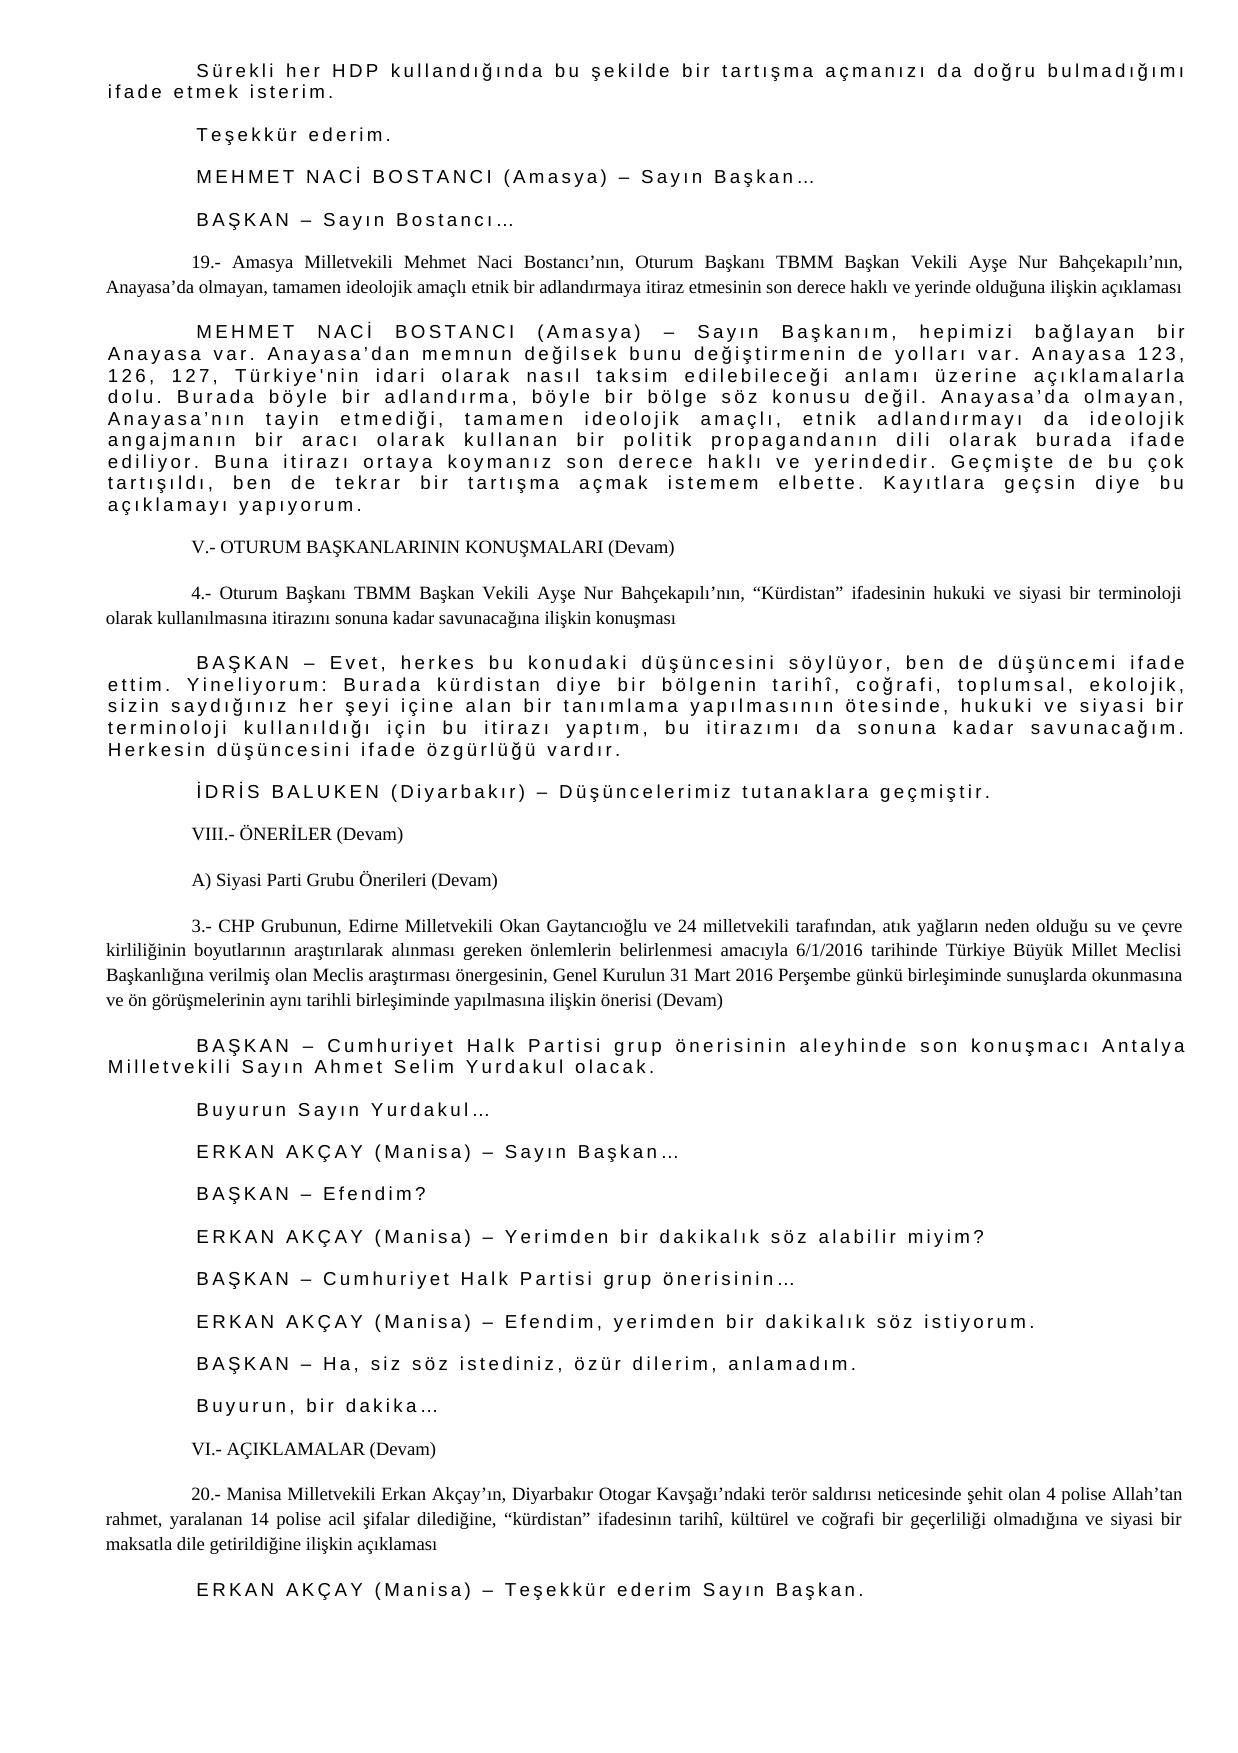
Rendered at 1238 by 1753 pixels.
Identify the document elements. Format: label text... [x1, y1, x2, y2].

text V.- OTURUM BAŞKANLARININ KONUŞMALARI (Devam) [106, 536, 1184, 558]
text ERKAN AKÇAY (Manisa) – Sayın Başkan… [108, 1141, 1186, 1162]
text ERKAN AKÇAY (Manisa) – Teşekkür ederim Sayın Başkan. [108, 1578, 1186, 1600]
text Sürekli her HDP kullandığında bu şekilde bir tartışma açmanızı da doğru bulmadığımı ifade etmek isterim. [108, 60, 1186, 103]
text BAŞKAN – Cumhuriyet Halk Partisi grup önerisinin… [108, 1268, 1186, 1289]
text ERKAN AKÇAY (Manisa) – Efendim, yerimden bir dakikalık söz istiyorum. [108, 1310, 1186, 1332]
text MEHMET NACİ BOSTANCI (Amasya) – Sayın Başkan… [108, 166, 1186, 188]
text VI.- AÇIKLAMALAR (Devam) [106, 1438, 1184, 1459]
text Buyurun, bir dakika… [108, 1395, 1186, 1417]
text 3.- CHP Grubunun, Edirne Milletvekili Okan Gaytancıoğlu ve 24 milletvekili tarafından, atık yağların neden olduğu su ve çevre kirliliğinin boyutlarının araştırılarak alınması gereken önlemlerin belirlenmesi amacıyla 6/1/2016 tarihinde Türkiye Büyük Millet Meclisi Başkanlığına verilmiş olan Meclis araştırması önergesinin, Genel Kurulun 31 Mart 2016 Perşembe günkü birleşiminde sunuşlarda okunmasına ve ön görüşmelerinin aynı tarihli birleşiminde yapılmasına ilişkin önerisi (Devam) [106, 914, 1184, 1010]
text Buyurun Sayın Yurdakul… [108, 1098, 1186, 1120]
text 19.- Amasya Milletvekili Mehmet Naci Bostancı’nın, Oturum Başkanı TBMM Başkan Vekili Ayşe Nur Bahçekapılı’nın, Anayasa’da olmayan, tamamen ideolojik amaçlı etnik bir adlandırmaya itiraz etmesinin son derece haklı ve yerinde olduğuna ilişkin açıklaması [106, 251, 1184, 297]
text VIII.- ÖNERİLER (Devam) [106, 823, 1184, 845]
text A) Siyasi Parti Grubu Önerileri (Devam) [106, 869, 1184, 890]
text BAŞKAN – Ha, siz söz istediniz, özür dilerim, anlamadım. [108, 1353, 1186, 1374]
text BAŞKAN – Sayın Bostancı… [108, 208, 1186, 230]
text 20.- Manisa Milletvekili Erkan Akçay’ın, Diyarbakır Otogar Kavşağı’ndaki terör saldırısı neticesinde şehit olan 4 polise Allah’tan rahmet, yaralanan 14 polise acil şifalar dilediğine, “kürdistan” ifadesinın tarihî, kültürel ve coğrafi bir geçerliliği olmadığına ve siyasi bir maksatla dile getirildiğine ilişkin açıklaması [106, 1483, 1184, 1554]
text 4.- Oturum Başkanı TBMM Başkan Vekili Ayşe Nur Bahçekapılı’nın, “Kürdistan” ifadesinin hukuki ve siyasi bir terminoloji olarak kullanılmasına itirazını sonuna kadar savunacağına ilişkin konuşması [106, 582, 1184, 628]
text BAŞKAN – Cumhuriyet Halk Partisi grup önerisinin aleyhinde son konuşmacı Antalya Milletvekili Sayın Ahmet Selim Yurdakul olacak. [108, 1034, 1186, 1078]
text Teşekkür ederim. [108, 124, 1186, 145]
text BAŞKAN – Efendim? [108, 1183, 1186, 1205]
text ERKAN AKÇAY (Manisa) – Yerimden bir dakikalık söz alabilir miyim? [108, 1226, 1186, 1247]
text MEHMET NACİ BOSTANCI (Amasya) – Sayın Başkanım, hepimizi bağlayan bir Anayasa var. Anayasa’dan memnun değilsek bunu değiştirmenin de yolları var. Anayasa 123, 126, 127, Türkiye'nin idari olarak nasıl taksim edilebileceği anlamı üzerine açıklamalarla dolu. Burada böyle bir adlandırma, böyle bir bölge söz konusu değil. Anayasa’da olmayan, Anayasa’nın tayin etmediği, tamamen ideolojik amaçlı, etnik adlandırmayı da ideolojik angajmanın bir aracı olarak kullanan bir politik propagandanın dili olarak burada ifade ediliyor. Buna itirazı ortaya koymanız son derece haklı ve yerindedir. Geçmişte de bu çok tartışıldı, ben de tekrar bir tartışma açmak istemem elbette. Kayıtlara geçsin diye bu açıklamayı yapıyorum. [108, 321, 1186, 515]
text İDRİS BALUKEN (Diyarbakır) – Düşüncelerimiz tutanaklara geçmiştir. [108, 781, 1186, 802]
text BAŞKAN – Evet, herkes bu konudaki düşüncesini söylüyor, ben de düşüncemi ifade ettim. Yineliyorum: Burada kürdistan diye bir bölgenin tarihî, coğrafi, toplumsal, ekolojik, sizin saydığınız her şeyi içine alan bir tanımlama yapılmasının ötesinde, hukuki ve siyasi bir terminoloji kullanıldığı için bu itirazı yaptım, bu itirazımı da sonuna kadar savunacağım. Herkesin düşüncesini ifade özgürlüğü vardır. [108, 652, 1186, 760]
